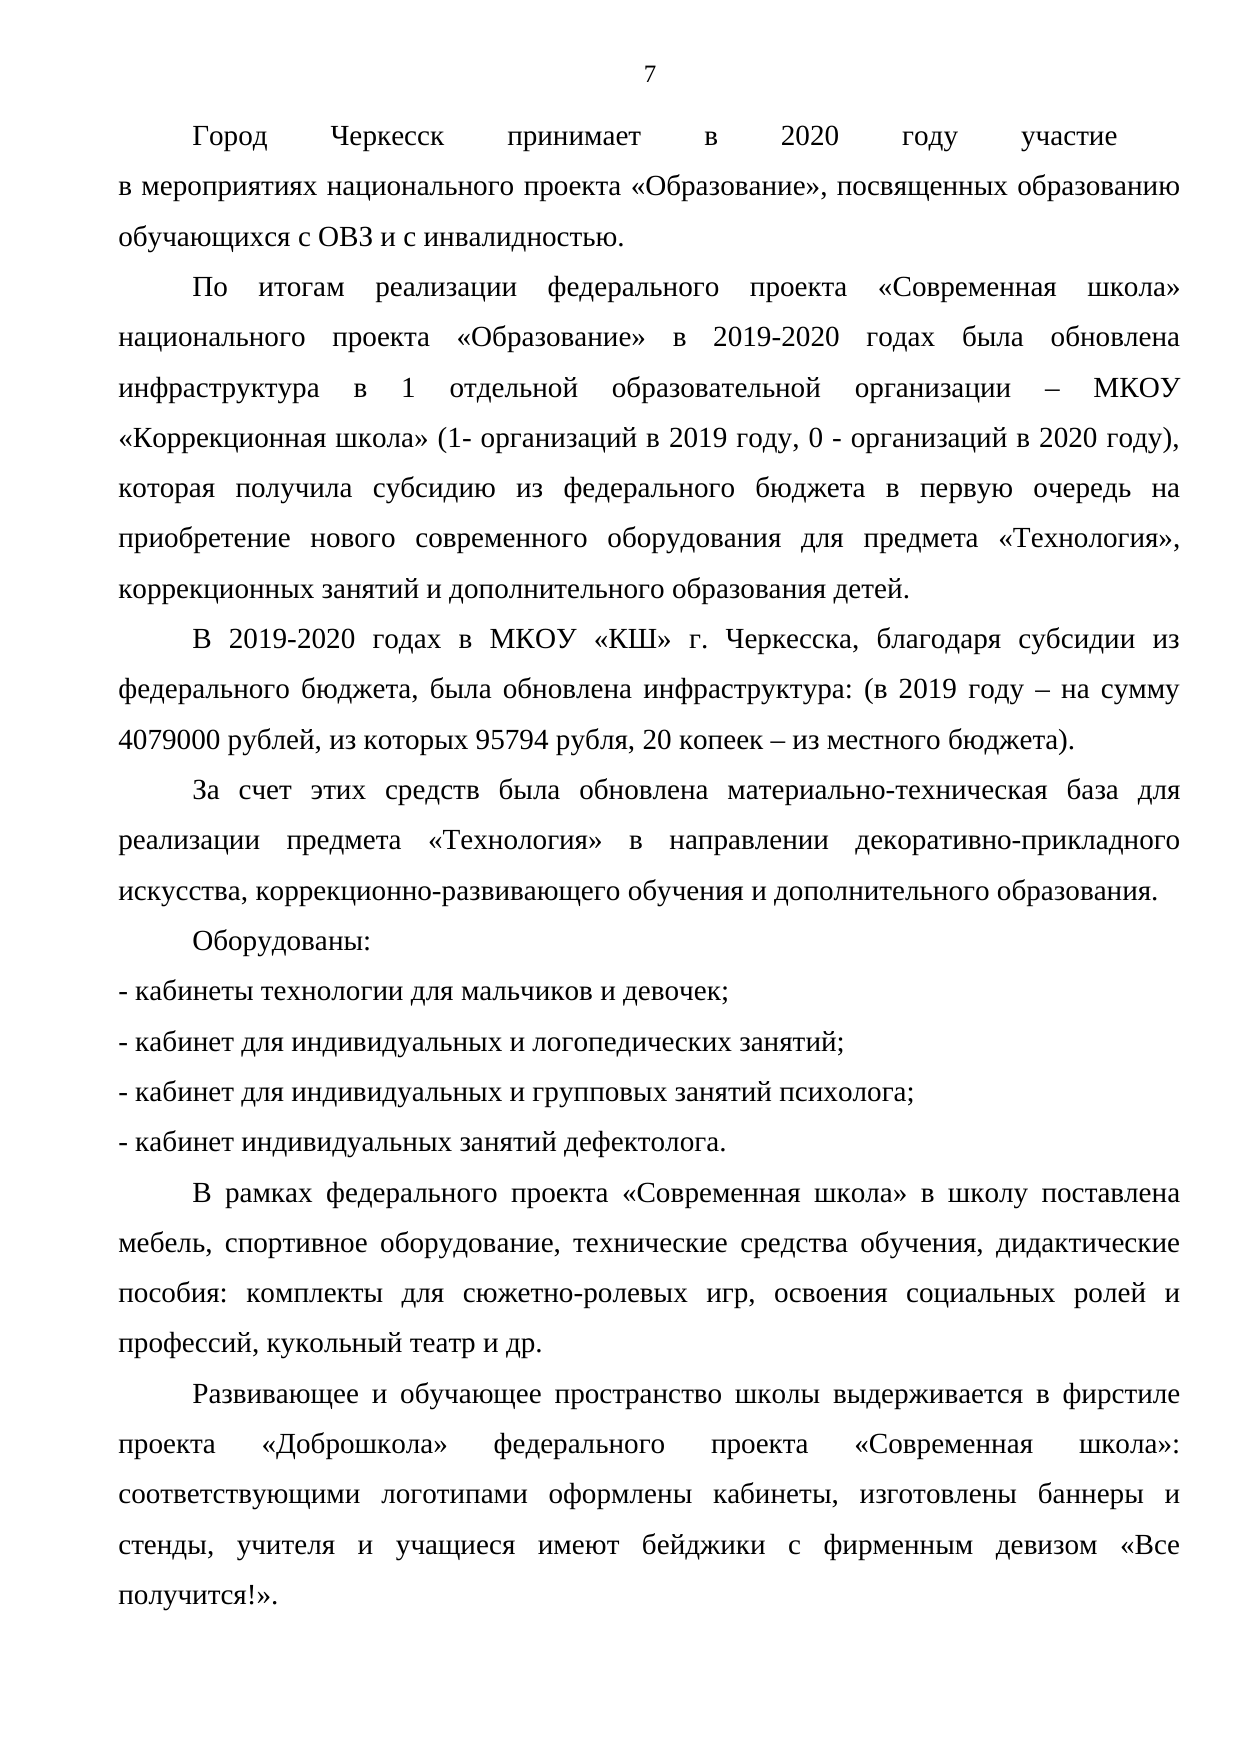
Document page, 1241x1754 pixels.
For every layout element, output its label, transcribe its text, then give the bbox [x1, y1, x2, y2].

text - кабинет индивидуальных занятий дефектолога. [118, 1124, 1181, 1158]
text По итогам реализации федерального проекта «Современная школа» национального проекта «Образование» в 2019-2020 годах была обновлена инфраструктура в 1 отдельной образовательной организации – МКОУ «Коррекционная школа» (1- организаций в 2019 году, 0 - организаций в 2020 году), которая получила субсидию из федерального бюджета в первую очередь на приобретение нового современного оборудования для предмета «Технология», коррекционных занятий и дополнительного образования детей. [118, 269, 1181, 604]
text - кабинеты технологии для мальчиков и девочек; [118, 973, 1181, 1007]
text За счет этих средств была обновлена материально-техническая база для реализации предмета «Технология» в направлении декоративно-прикладного искусства, коррекционно-развивающего обучения и дополнительного образования. [118, 772, 1181, 906]
text Развивающее и обучающее пространство школы выдерживается в фирстиле проекта «Доброшкола» федерального проекта «Современная школа»: соответствующими логотипами оформлены кабинеты, изготовлены баннеры и стенды, учителя и учащиеся имеют бейджики с фирменным девизом «Все получится!». [118, 1376, 1181, 1611]
text Оборудованы: [118, 923, 1181, 957]
text - кабинет для индивидуальных и логопедических занятий; [118, 1024, 1181, 1057]
text В 2019-2020 годах в МКОУ «КШ» г. Черкесска, благодаря субсидии из федерального бюджета, была обновлена инфраструктура: (в 2019 году – на сумму 4079000 рублей, из которых 95794 рубля, 20 копеек – из местного бюджета). [118, 621, 1181, 755]
text Город Черкесск принимает в 2020 году участие в мероприятиях национального проекта «Образование», посвященных образованию обучающихся с ОВЗ и с инвалидностью. [118, 118, 1181, 252]
text В рамках федерального проекта «Современная школа» в школу поставлена мебель, спортивное оборудование, технические средства обучения, дидактические пособия: комплекты для сюжетно-ролевых игр, освоения социальных ролей и профессий, кукольный театр и др. [118, 1175, 1181, 1359]
text - кабинет для индивидуальных и групповых занятий психолога; [118, 1074, 1181, 1108]
